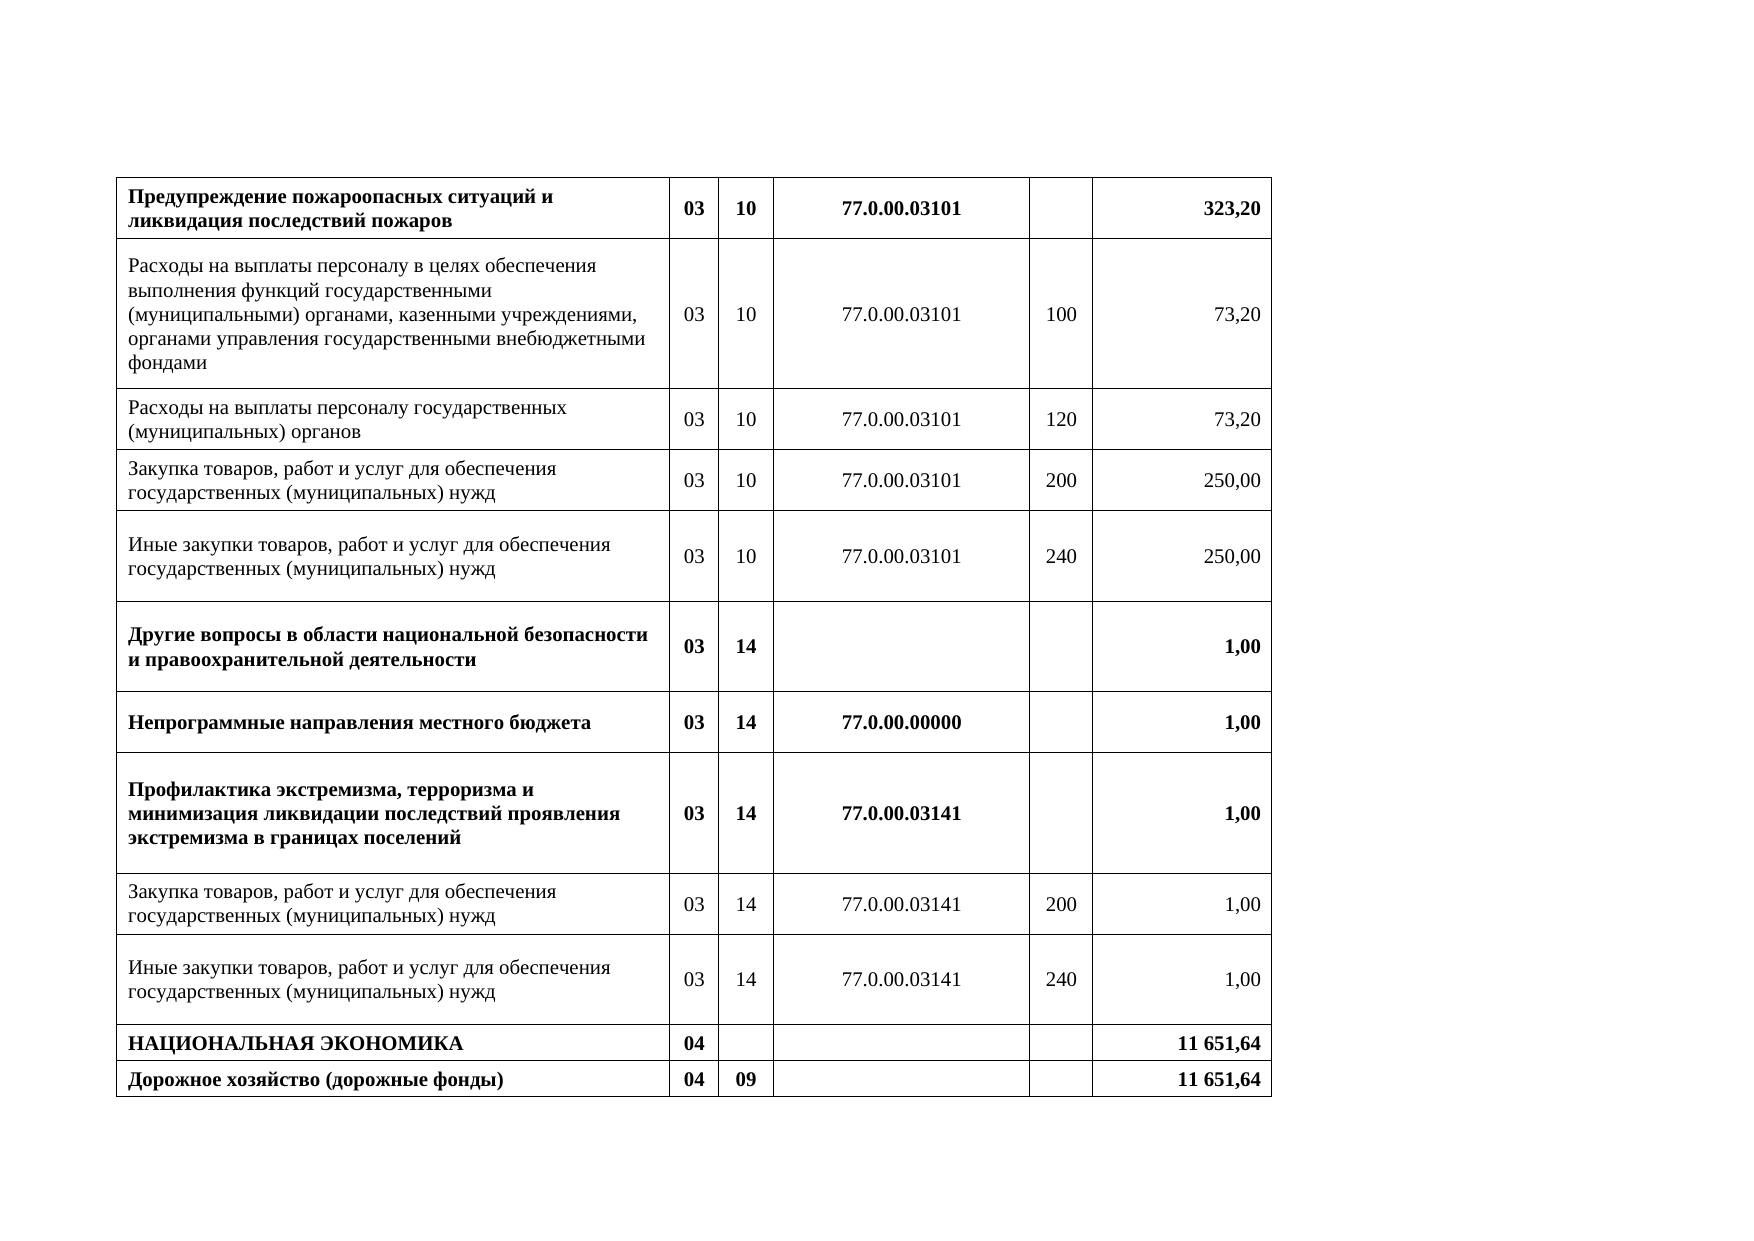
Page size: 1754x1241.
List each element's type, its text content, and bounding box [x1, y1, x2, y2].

table_cell 03 [670, 389, 718, 449]
table_cell 03 [670, 753, 718, 872]
table_cell 14 [719, 692, 773, 752]
table_cell 14 [719, 602, 773, 691]
table_cell Иные закупки товаров, работ и услуг для обеспечения государственных (муниципальных) нужд [117, 511, 669, 601]
table_cell 73,20 [1093, 239, 1271, 388]
table_cell 03 [670, 239, 718, 388]
table_cell Закупка товаров, работ и услуг для обеспечения государственных (муниципальных) нужд [117, 450, 669, 510]
table_cell 240 [1030, 935, 1092, 1024]
table_cell 77.0.00.03141 [774, 935, 1029, 1024]
table_cell 240 [1030, 511, 1092, 601]
table_cell 03 [670, 178, 718, 238]
table_cell 03 [670, 511, 718, 601]
table_cell 14 [719, 935, 773, 1024]
table_cell 11 651,64 [1093, 1061, 1271, 1096]
table_cell 10 [719, 511, 773, 601]
table_cell [1030, 692, 1092, 752]
table_cell Дорожное хозяйство (дорожные фонды) [117, 1061, 669, 1096]
table_cell 77.0.00.03101 [774, 239, 1029, 388]
table_cell 77.0.00.03101 [774, 178, 1029, 238]
table_cell 11 651,64 [1093, 1025, 1271, 1060]
table_cell 77.0.00.03101 [774, 389, 1029, 449]
table_cell 09 [719, 1061, 773, 1096]
table_cell 10 [719, 178, 773, 238]
table_cell [1030, 602, 1092, 691]
table_cell 03 [670, 602, 718, 691]
table_cell 03 [670, 935, 718, 1024]
table_cell Закупка товаров, работ и услуг для обеспечения государственных (муниципальных) нужд [117, 874, 669, 933]
table_cell 1,00 [1093, 874, 1271, 933]
table_cell Расходы на выплаты персоналу в целях обеспечения выполнения функций государственными (муниципальными) органами, казенными учреждениями, органами управления государственными внебюджетными фондами [117, 239, 669, 388]
table_cell [1030, 753, 1092, 872]
table_cell 250,00 [1093, 511, 1271, 601]
table_cell 03 [670, 450, 718, 510]
table_cell Профилактика экстремизма, терроризма и минимизация ликвидации последствий проявления экстремизма в границах поселений [117, 753, 669, 872]
table_cell 03 [670, 874, 718, 933]
table_cell 10 [719, 450, 773, 510]
table_cell 03 [670, 692, 718, 752]
table_cell [1030, 1025, 1092, 1060]
table_cell 100 [1030, 239, 1092, 388]
table_cell 77.0.00.03101 [774, 450, 1029, 510]
table_cell 250,00 [1093, 450, 1271, 510]
table_cell Непрограммные направления местного бюджета [117, 692, 669, 752]
table_cell 14 [719, 753, 773, 872]
table_cell 1,00 [1093, 692, 1271, 752]
table_cell 04 [670, 1061, 718, 1096]
table_cell НАЦИОНАЛЬНАЯ ЭКОНОМИКА [117, 1025, 669, 1060]
table_cell 10 [719, 239, 773, 388]
table_cell [1030, 178, 1092, 238]
table_cell [719, 1025, 773, 1060]
table_cell 120 [1030, 389, 1092, 449]
table_cell [1030, 1061, 1092, 1096]
table_cell 1,00 [1093, 602, 1271, 691]
table_cell 323,20 [1093, 178, 1271, 238]
table_cell [774, 1061, 1029, 1096]
table_cell 200 [1030, 874, 1092, 933]
table_cell [774, 602, 1029, 691]
table_cell Предупреждение пожароопасных ситуаций и ликвидация последствий пожаров [117, 178, 669, 238]
table_cell Расходы на выплаты персоналу государственных (муниципальных) органов [117, 389, 669, 449]
table_cell 14 [719, 874, 773, 933]
table_cell [774, 1025, 1029, 1060]
table_cell Иные закупки товаров, работ и услуг для обеспечения государственных (муниципальных) нужд [117, 935, 669, 1024]
table_cell 1,00 [1093, 753, 1271, 872]
table_cell 1,00 [1093, 935, 1271, 1024]
table_cell 04 [670, 1025, 718, 1060]
table_cell 77.0.00.03141 [774, 874, 1029, 933]
table_cell 77.0.00.03141 [774, 753, 1029, 872]
table_cell 73,20 [1093, 389, 1271, 449]
table_cell Другие вопросы в области национальной безопасности и правоохранительной деятельности [117, 602, 669, 691]
table_cell 10 [719, 389, 773, 449]
table_cell 77.0.00.00000 [774, 692, 1029, 752]
table_cell 200 [1030, 450, 1092, 510]
table_cell 77.0.00.03101 [774, 511, 1029, 601]
